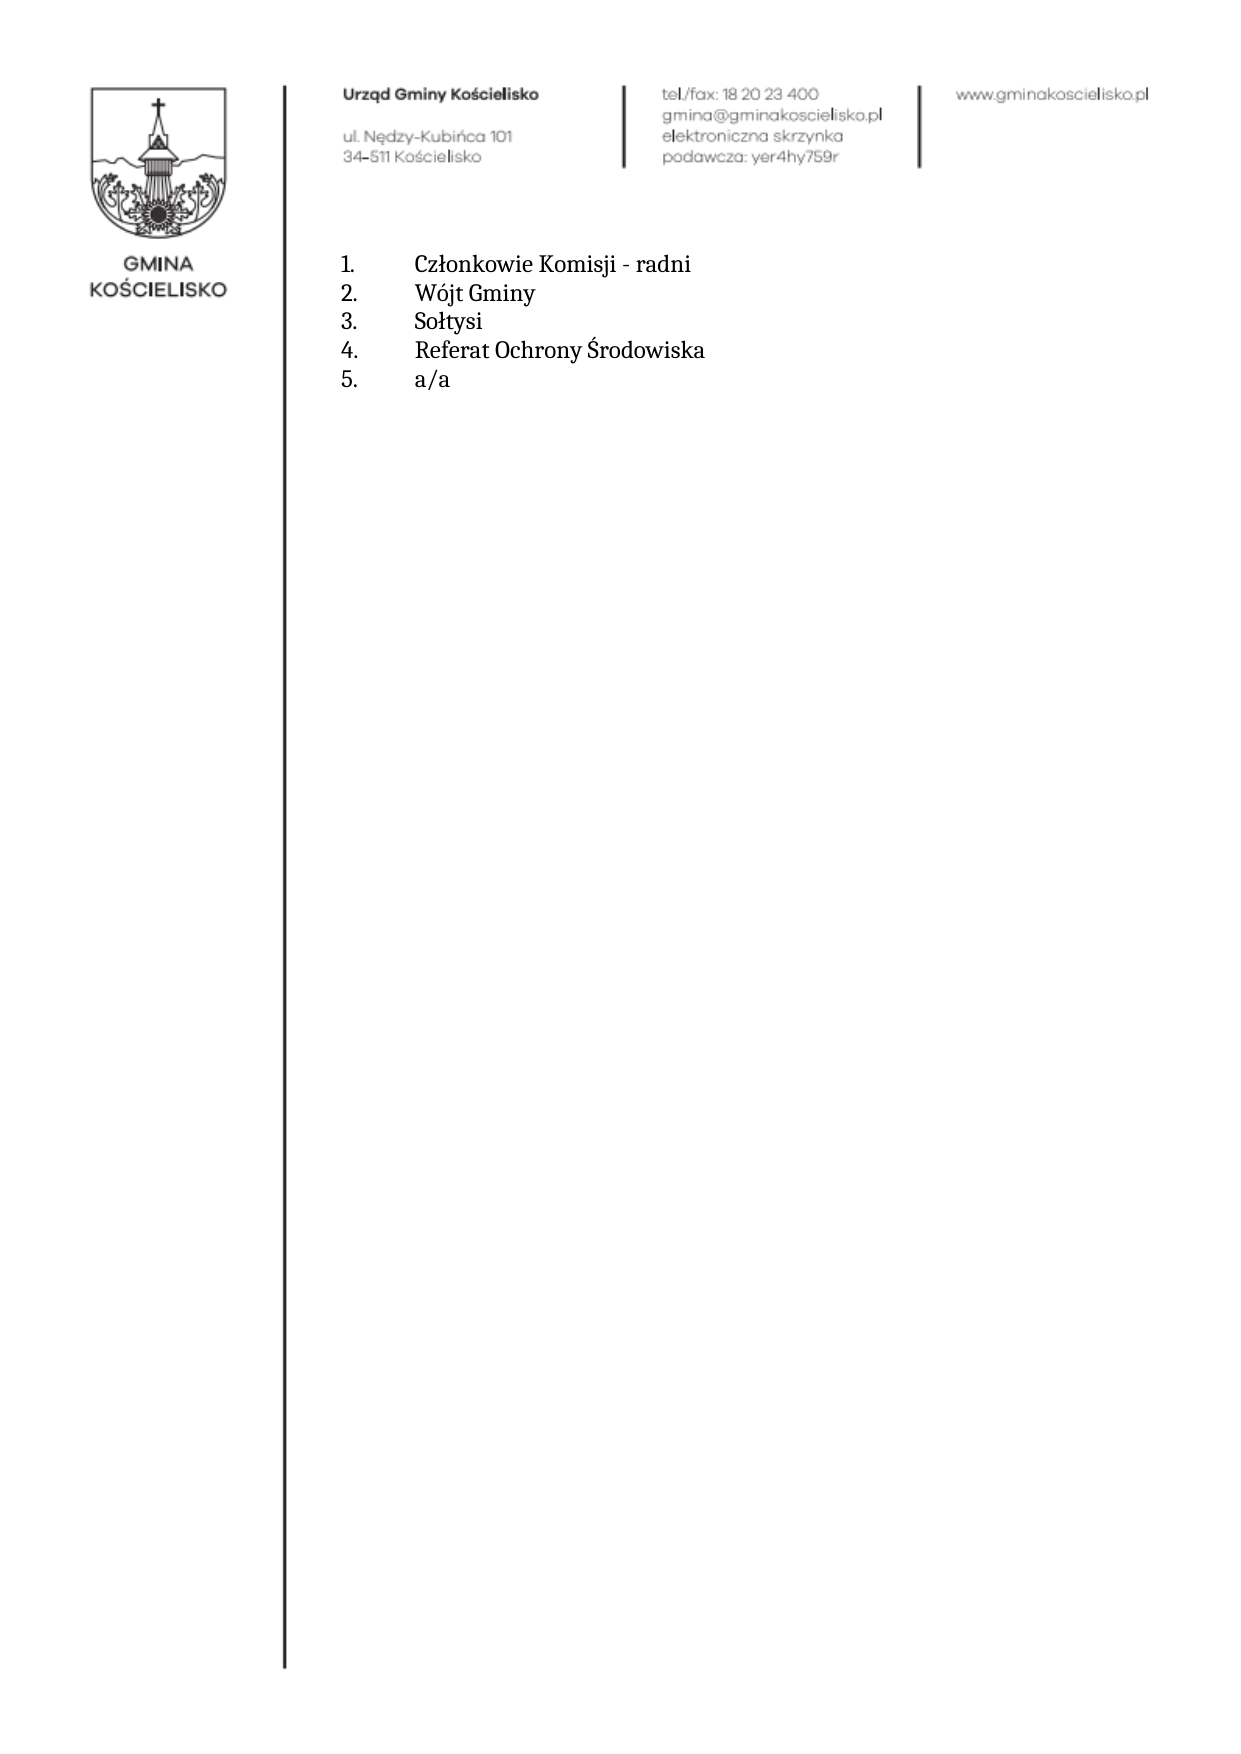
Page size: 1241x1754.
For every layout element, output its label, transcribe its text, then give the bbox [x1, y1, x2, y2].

list Wójt Gminy [341, 278, 1125, 307]
list a/a [341, 365, 1125, 393]
list Sołtysi [341, 307, 1125, 336]
list Członkowie Komisji - radni [341, 250, 1125, 278]
list Referat Ochrony Środowiska [341, 336, 1125, 365]
